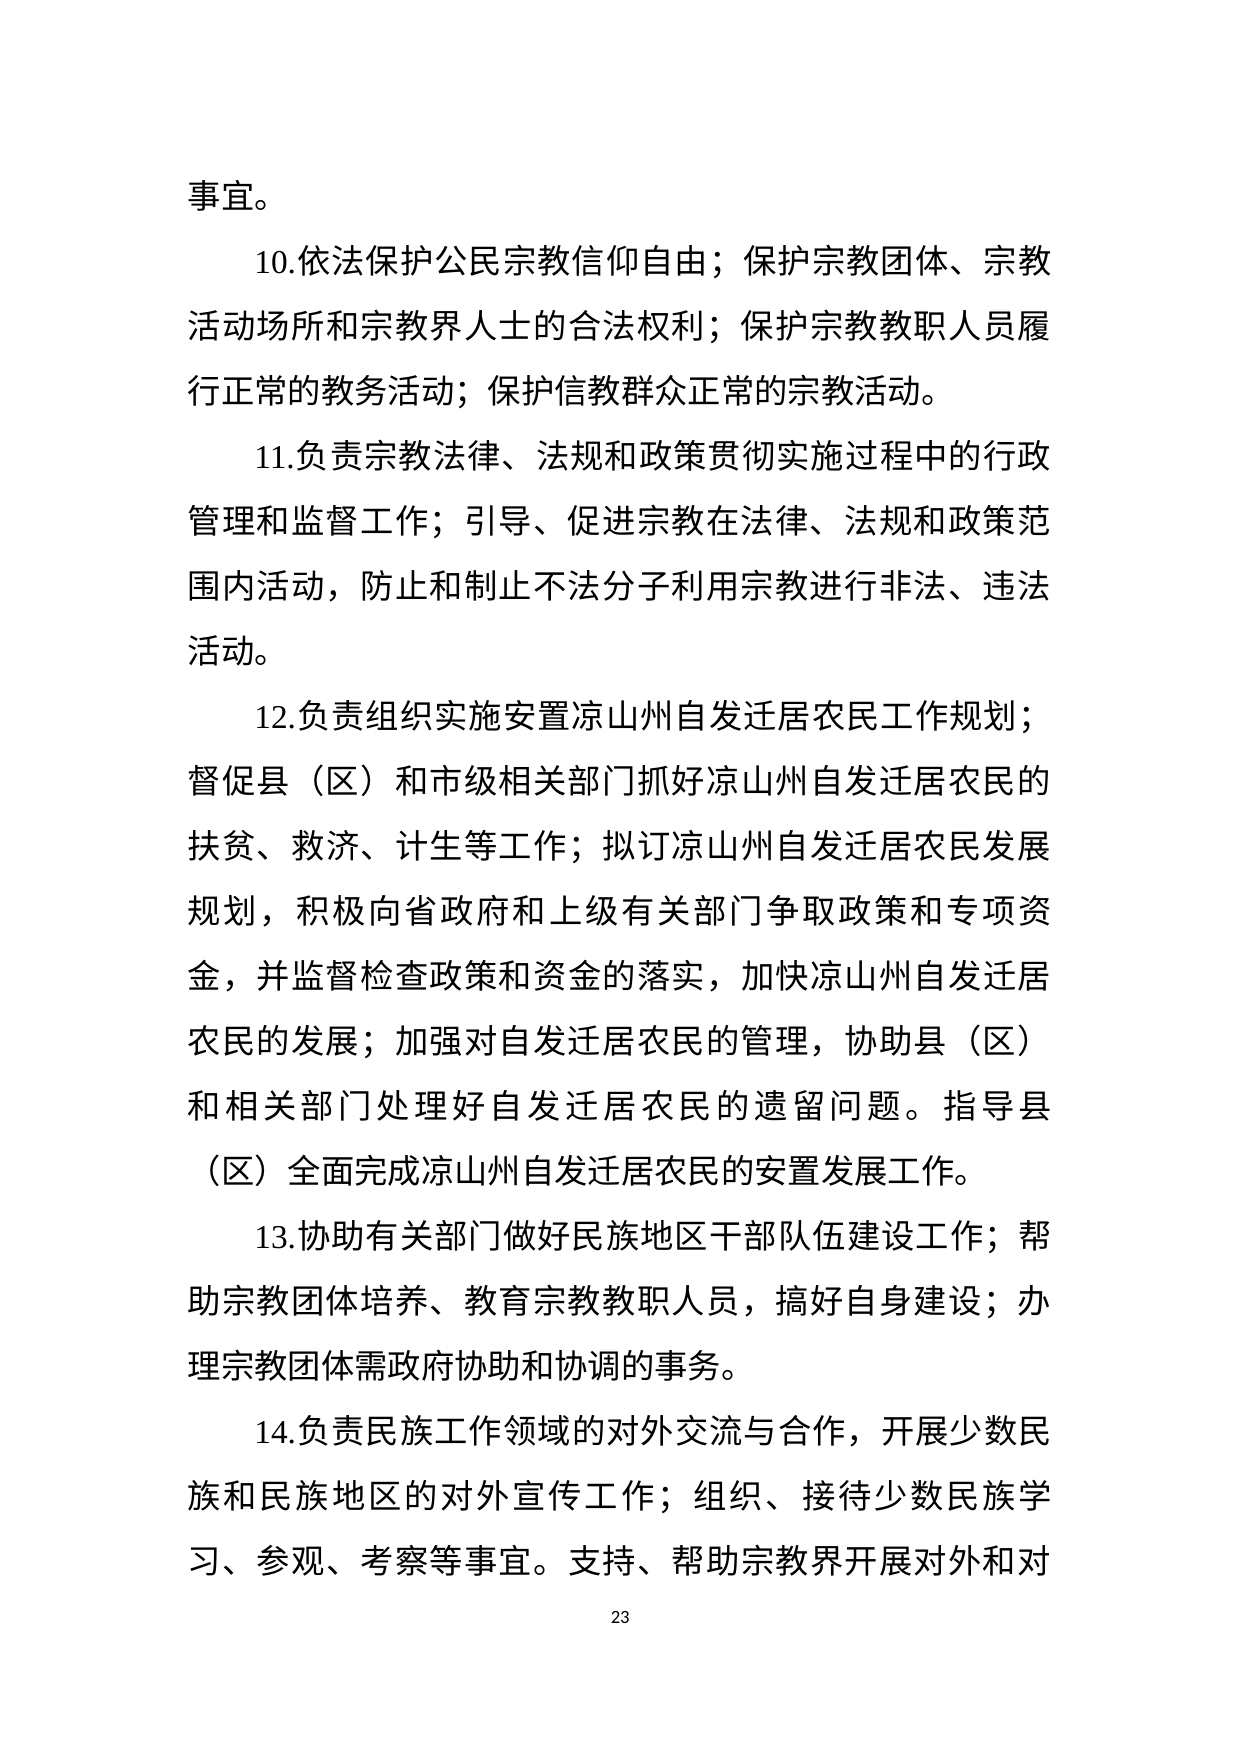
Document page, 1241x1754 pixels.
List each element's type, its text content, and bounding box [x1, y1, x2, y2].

text 10.依法保护公民宗教信仰自由；保护宗教团体、宗教活动场所和宗教界人士的合法权利；保护宗教教职人员履行正常的教务活动；保护信教群众正常的宗教活动。 [187, 227, 1053, 422]
text 13.协助有关部门做好民族地区干部队伍建设工作；帮助宗教团体培养、教育宗教教职人员，搞好自身建设；办理宗教团体需政府协助和协调的事务。 [187, 1202, 1053, 1397]
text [187, 1397, 1053, 1592]
text 12.负责组织实施安置凉山州自发迁居农民工作规划；督促县（区）和市级相关部门抓好凉山州自发迁居农民的扶贫、救济、计生等工作；拟订凉山州自发迁居农民发展规划，积极向省政府和上级有关部门争取政策和专项资金，并监督检查政策和资金的落实，加快凉山州自发迁居农民的发展；加强对自发迁居农民的管理，协助县（区）和相关部门处理好自发迁居农民的遗留问题。指导县（区）全面完成凉山州自发迁居农民的安置发展工作。 [187, 682, 1053, 1202]
text 11.负责宗教法律、法规和政策贯彻实施过程中的行政管理和监督工作；引导、促进宗教在法律、法规和政策范围内活动，防止和制止不法分子利用宗教进行非法、违法活动。 [187, 422, 1053, 682]
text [187, 162, 1053, 227]
